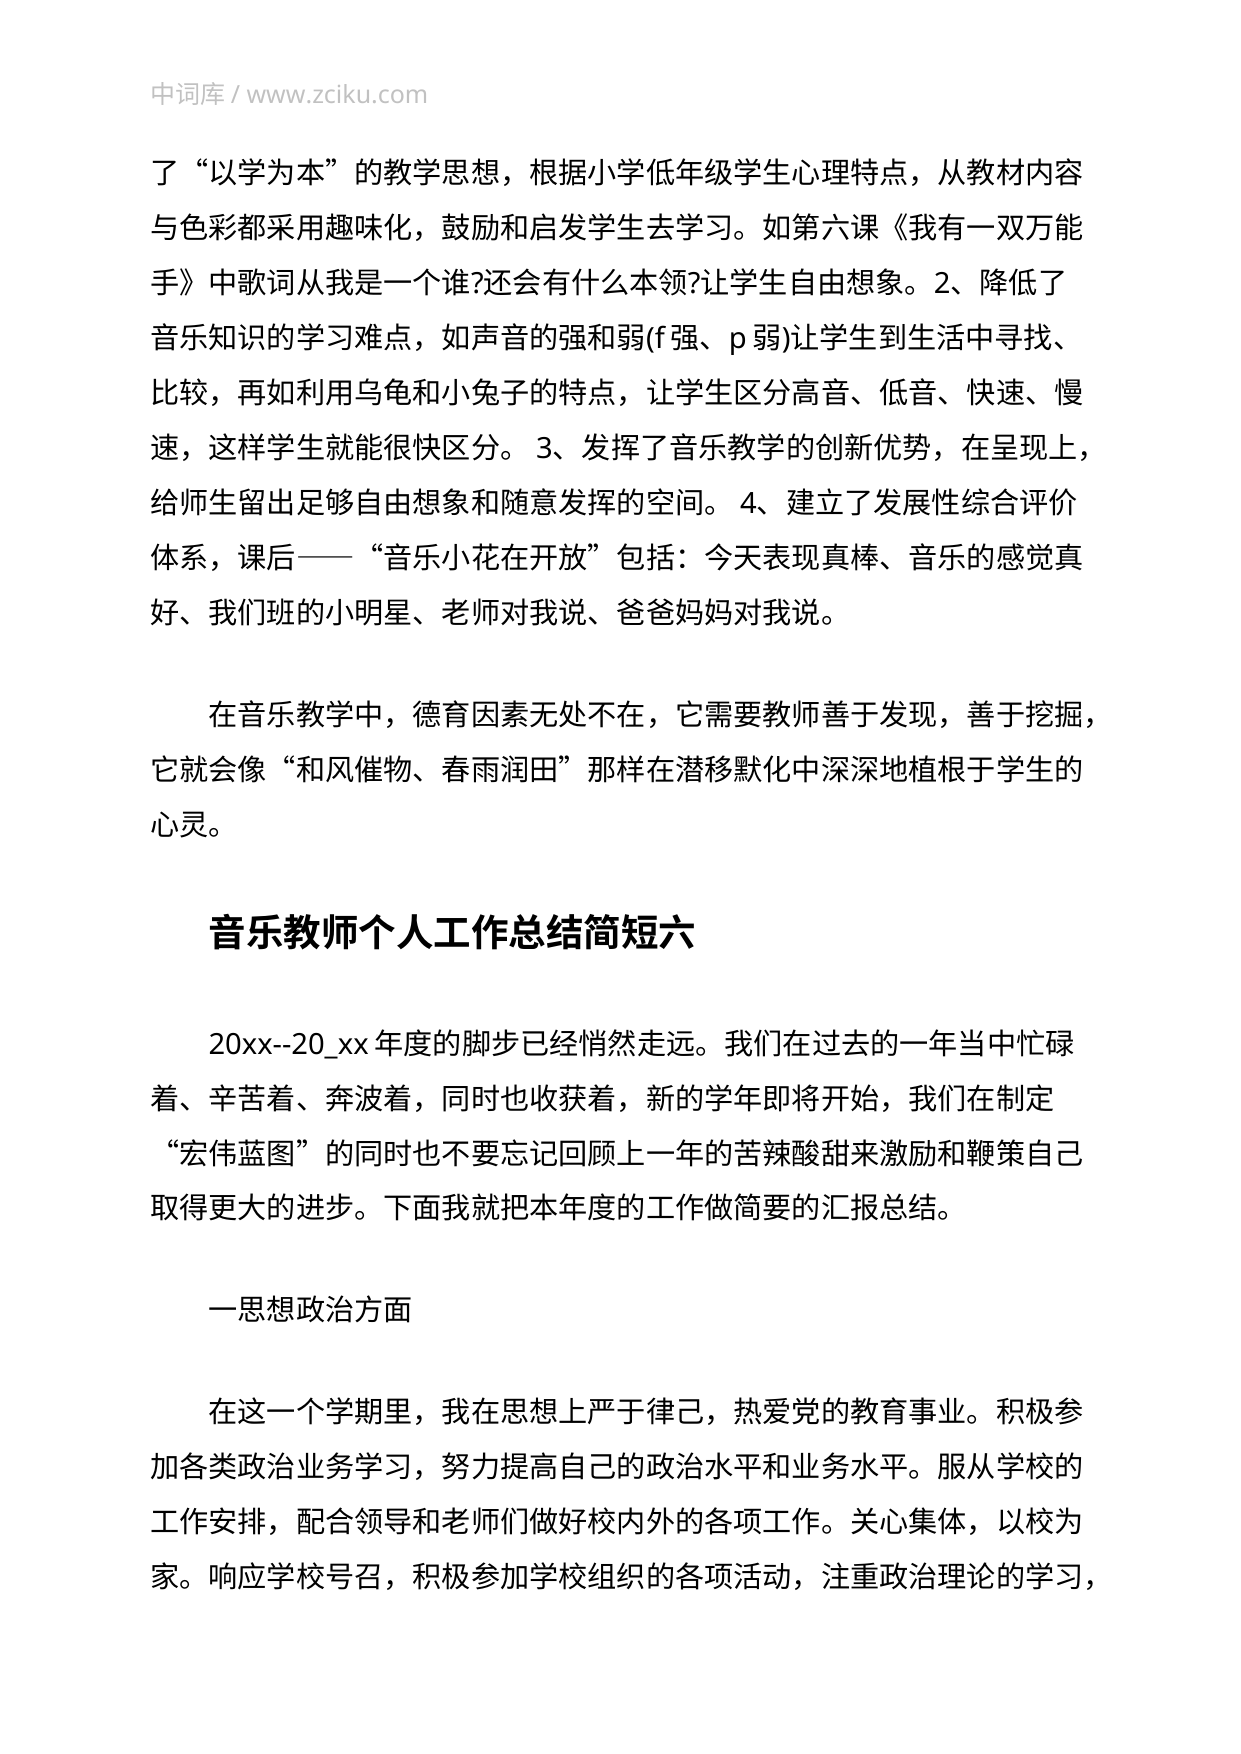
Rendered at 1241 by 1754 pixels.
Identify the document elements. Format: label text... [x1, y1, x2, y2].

text 在音乐教学中，德育因素无处不在，它需要教师善于发现，善于挖掘，它就会像“和风催物、春雨润田”那样在潜移默化中深深地植根于学生的心灵。 [150, 691, 1090, 843]
text 一思想政治方面 [150, 1287, 1090, 1329]
text 音乐教师个人工作总结简短六 [150, 903, 1090, 957]
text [150, 1389, 1090, 1596]
text 20xx--20_xx年度的脚步已经悄然走远。我们在过去的一年当中忙碌着、辛苦着、奔波着，同时也收获着，新的学年即将开始，我们在制定“宏伟蓝图”的同时也不要忘记回顾上一年的苦辣酸甜来激励和鞭策自己取得更大的进步。下面我就把本年度的工作做简要的汇报总结。 [150, 1020, 1090, 1227]
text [150, 150, 1090, 632]
